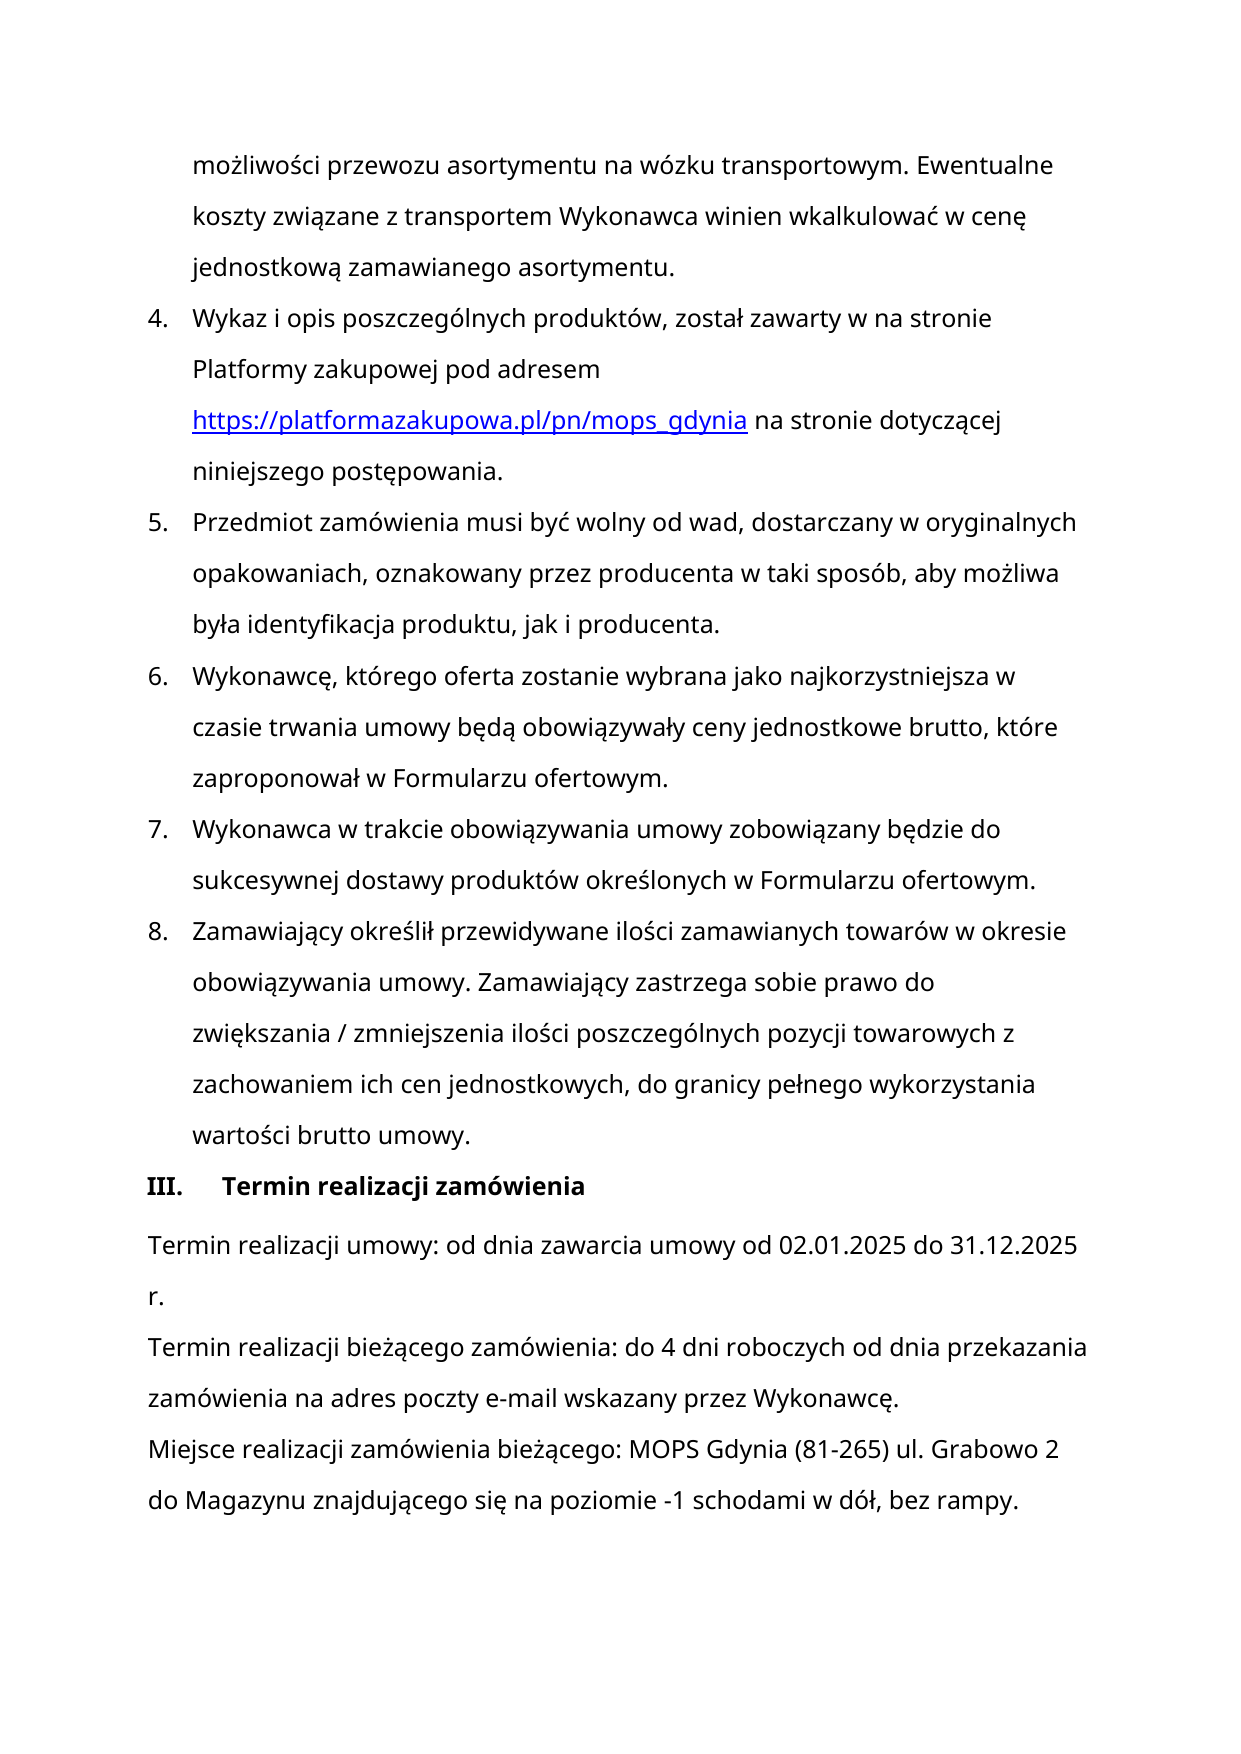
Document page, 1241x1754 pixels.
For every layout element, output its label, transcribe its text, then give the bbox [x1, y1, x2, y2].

text Termin realizacji bieżącego zamówienia: do 4 dni roboczych od dnia przekazania zamówienia na adres poczty e-mail wskazany przez Wykonawcę. [148, 1330, 1092, 1415]
list Wykonawcę, którego oferta zostanie wybrana jako najkorzystniejsza w czasie trwania umowy będą obowiązywały ceny jednostkowe brutto, które zaproponował w Formularzu ofertowym. [148, 658, 1092, 794]
text Miejsce realizacji zamówienia bieżącego: MOPS Gdynia (81-265) ul. Grabowo 2 do Magazynu znajdującego się na poziomie -1 schodami w dół, bez rampy. [148, 1432, 1092, 1517]
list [148, 148, 1092, 284]
list Wykonawca w trakcie obowiązywania umowy zobowiązany będzie do sukcesywnej dostawy produktów określonych w Formularzu ofertowym. [148, 811, 1092, 896]
list Zamawiający określił przewidywane ilości zamawianych towarów w okresie obowiązywania umowy. Zamawiający zastrzega sobie prawo do zwiększania / zmniejszenia ilości poszczególnych pozycji towarowych z zachowaniem ich cen jednostkowych, do granicy pełnego wykorzystania wartości brutto umowy. [148, 913, 1092, 1152]
text Termin realizacji umowy: od dnia zawarcia umowy od 02.01.2025 do 31.12.2025 r. [148, 1228, 1092, 1313]
list Wykaz i opis poszczególnych produktów, został zawarty w na stronie Platformy zakupowej pod adresem https://platformazakupowa.pl/pn/mops_gdynia na stronie dotyczącej niniejszego postępowania. [148, 301, 1092, 488]
subtitle Termin realizacji zamówienia [147, 1168, 1092, 1203]
list Przedmiot zamówienia musi być wolny od wad, dostarczany w oryginalnych opakowaniach, oznakowany przez producenta w taki sposób, aby możliwa była identyfikacja produktu, jak i producenta. [148, 505, 1092, 641]
